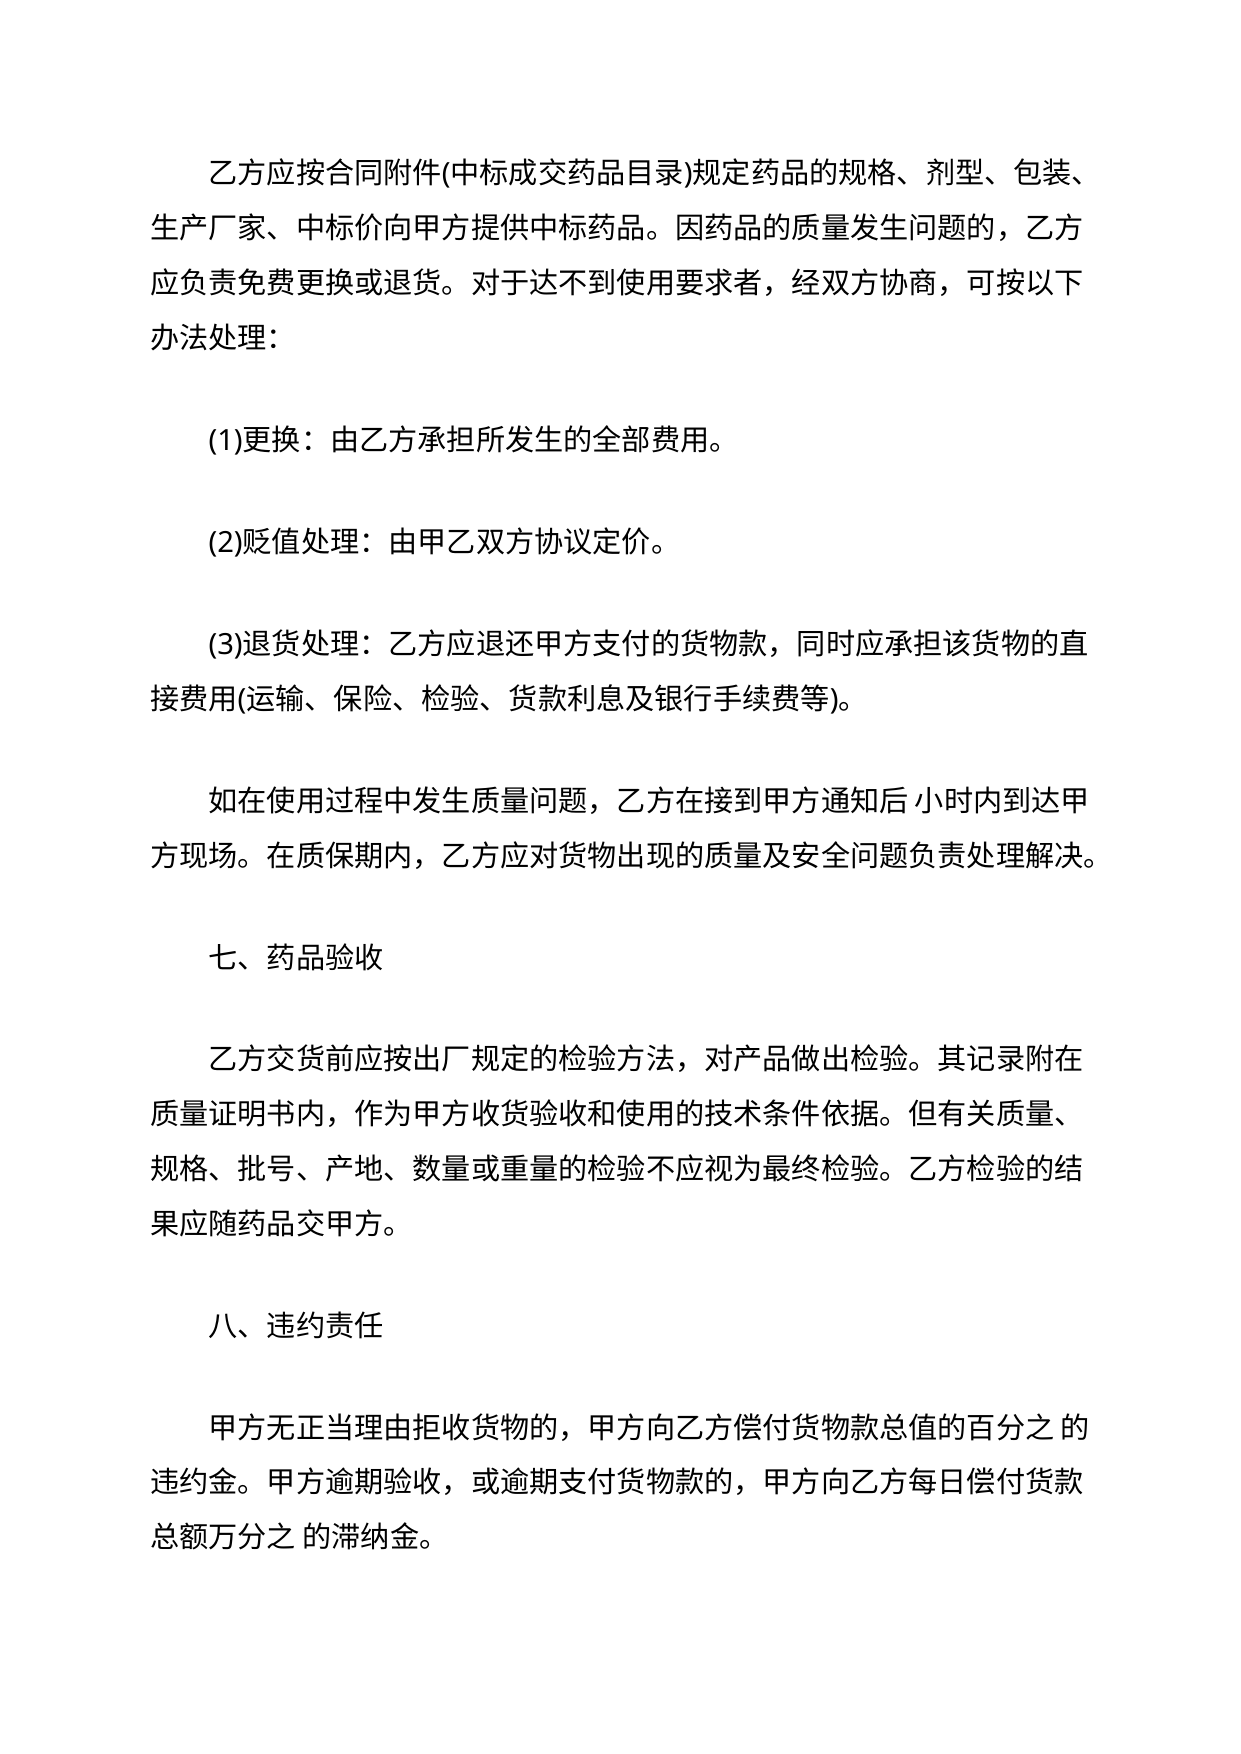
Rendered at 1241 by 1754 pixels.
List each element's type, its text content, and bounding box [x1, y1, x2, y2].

text 乙方交货前应按出厂规定的检验方法，对产品做出检验。其记录附在质量证明书内，作为甲方收货验收和使用的技术条件依据。但有关质量、规格、批号、产地、数量或重量的检验不应视为最终检验。乙方检验的结果应随药品交甲方。 [150, 1036, 1090, 1243]
text 如在使用过程中发生质量问题，乙方在接到甲方通知后 小时内到达甲方现场。在质保期内，乙方应对货物出现的质量及安全问题负责处理解决。 [150, 777, 1090, 875]
text (2)贬值处理：由甲乙双方协议定价。 [150, 518, 1090, 561]
text (3)退货处理：乙方应退还甲方支付的货物款，同时应承担该货物的直接费用(运输、保险、检验、货款利息及银行手续费等)。 [150, 621, 1090, 718]
text 乙方应按合同附件(中标成交药品目录)规定药品的规格、剂型、包装、生产厂家、中标价向甲方提供中标药品。因药品的质量发生问题的，乙方应负责免费更换或退货。对于达不到使用要求者，经双方协商，可按以下办法处理： [150, 150, 1090, 357]
text 甲方无正当理由拒收货物的，甲方向乙方偿付货物款总值的百分之 的违约金。甲方逾期验收，或逾期支付货物款的，甲方向乙方每日偿付货款总额万分之 的滞纳金。 [150, 1404, 1090, 1556]
text 八、违约责任 [150, 1302, 1090, 1345]
text 七、药品验收 [150, 934, 1090, 976]
text (1)更换：由乙方承担所发生的全部费用。 [150, 417, 1090, 459]
